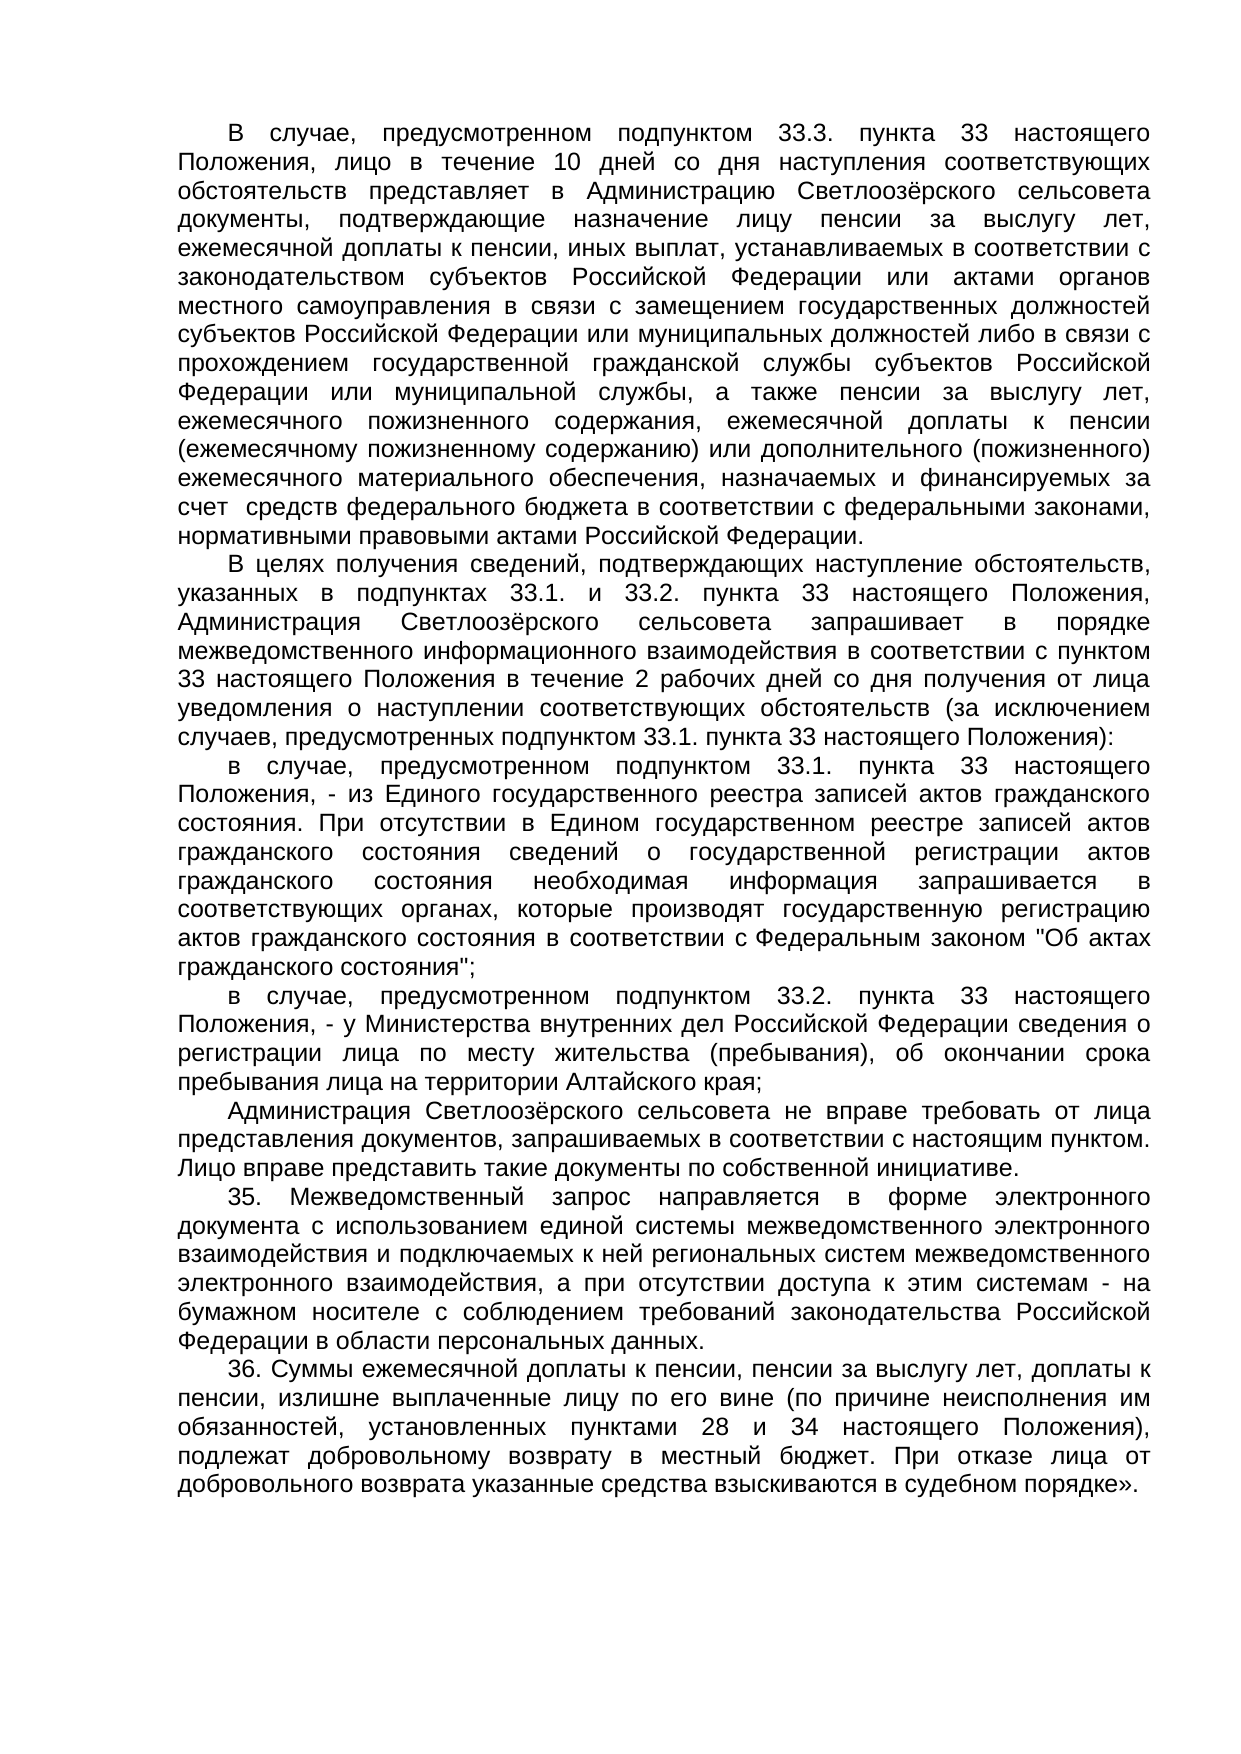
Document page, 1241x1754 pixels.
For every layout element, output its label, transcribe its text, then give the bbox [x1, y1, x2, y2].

text Администрация Светлоозёрского сельсовета не вправе требовать от лица представления документов, запрашиваемых в соответствии с настоящим пунктом. Лицо вправе представить такие документы по собственной инициативе. [177, 1096, 1152, 1182]
text В случае, предусмотренном подпунктом 33.3. пункта 33 настоящего Положения, лицо в течение 10 дней со дня наступления соответствующих обстоятельств представляет в Администрацию Светлоозёрского сельсовета документы, подтверждающие назначение лицу пенсии за выслугу лет, ежемесячной доплаты к пенсии, иных выплат, устанавливаемых в соответствии с законодательством субъектов Российской Федерации или актами органов местного самоуправления в связи с замещением государственных должностей субъектов Российской Федерации или муниципальных должностей либо в связи с прохождением государственной гражданской службы субъектов Российской Федерации или муниципальной службы, а также пенсии за выслугу лет, ежемесячного пожизненного содержания, ежемесячной доплаты к пенсии (ежемесячному пожизненному содержанию) или дополнительного (пожизненного) ежемесячного материального обеспечения, назначаемых и финансируемых за счет средств федерального бюджета в соответствии с федеральными законами, нормативными правовыми актами Российской Федерации. [177, 118, 1152, 549]
text 35. Межведомственный запрос направляется в форме электронного документа с использованием единой системы межведомственного электронного взаимодействия и подключаемых к ней региональных систем межведомственного электронного взаимодействия, а при отсутствии доступа к этим системам - на бумажном носителе с соблюдением требований законодательства Российской Федерации в области персональных данных. [177, 1182, 1152, 1354]
text 36. Суммы ежемесячной доплаты к пенсии, пенсии за выслугу лет, доплаты к пенсии, излишне выплаченные лицу по его вине (по причине неисполнения им обязанностей, установленных пунктами 28 и 34 настоящего Положения), подлежат добровольному возврату в местный бюджет. При отказе лица от добровольного возврата указанные средства взыскиваются в судебном порядке». [177, 1354, 1152, 1498]
text В целях получения сведений, подтверждающих наступление обстоятельств, указанных в подпунктах 33.1. и 33.2. пункта 33 настоящего Положения, Администрация Светлоозёрского сельсовета запрашивает в порядке межведомственного информационного взаимодействия в соответствии с пунктом 33 настоящего Положения в течение 2 рабочих дней со дня получения от лица уведомления о наступлении соответствующих обстоятельств (за исключением случаев, предусмотренных подпунктом 33.1. пункта 33 настоящего Положения): [177, 549, 1152, 751]
text в случае, предусмотренном подпунктом 33.2. пункта 33 настоящего Положения, - у Министерства внутренних дел Российской Федерации сведения о регистрации лица по месту жительства (пребывания), об окончании срока пребывания лица на территории Алтайского края; [177, 981, 1152, 1096]
text в случае, предусмотренном подпунктом 33.1. пункта 33 настоящего Положения, - из Единого государственного реестра записей актов гражданского состояния. При отсутствии в Едином государственном реестре записей актов гражданского состояния сведений о государственной регистрации актов гражданского состояния необходимая информация запрашивается в соответствующих органах, которые производят государственную регистрацию актов гражданского состояния в соответствии с Федеральным законом "Об актах гражданского состояния"; [177, 751, 1152, 981]
